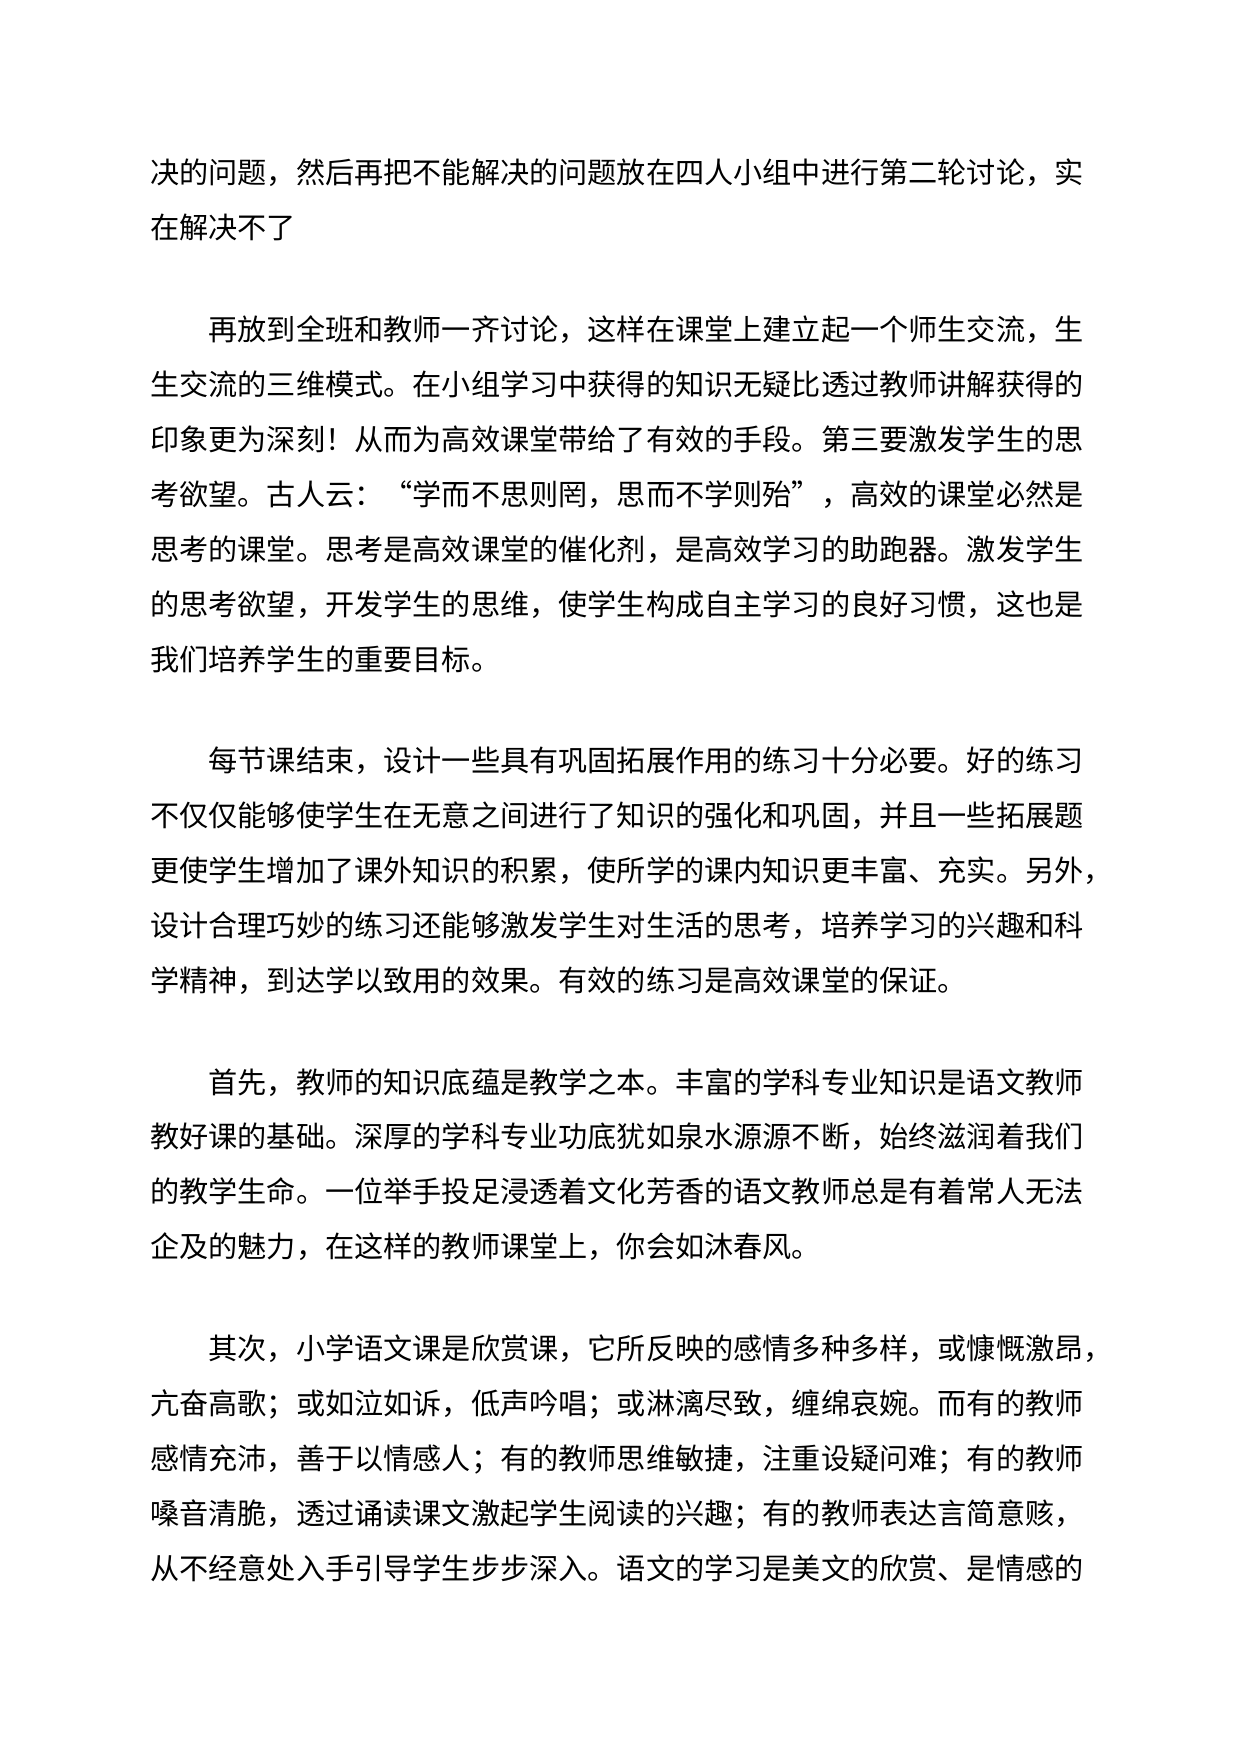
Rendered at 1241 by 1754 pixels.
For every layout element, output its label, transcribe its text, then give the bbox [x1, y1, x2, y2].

text 再放到全班和教师一齐讨论，这样在课堂上建立起一个师生交流，生生交流的三维模式。在小组学习中获得的知识无疑比透过教师讲解获得的印象更为深刻！从而为高效课堂带给了有效的手段。第三要激发学生的思考欲望。古人云：“学而不思则罔，思而不学则殆”，高效的课堂必然是思考的课堂。思考是高效课堂的催化剂，是高效学习的助跑器。激发学生的思考欲望，开发学生的思维，使学生构成自主学习的良好习惯，这也是我们培养学生的重要目标。 [150, 307, 1090, 678]
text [150, 1326, 1090, 1587]
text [150, 150, 1090, 247]
text 首先，教师的知识底蕴是教学之本。丰富的学科专业知识是语文教师教好课的基础。深厚的学科专业功底犹如泉水源源不断，始终滋润着我们的教学生命。一位举手投足浸透着文化芳香的语文教师总是有着常人无法企及的魅力，在这样的教师课堂上，你会如沐春风。 [150, 1059, 1090, 1266]
text 每节课结束，设计一些具有巩固拓展作用的练习十分必要。好的练习不仅仅能够使学生在无意之间进行了知识的强化和巩固，并且一些拓展题更使学生增加了课外知识的积累，使所学的课内知识更丰富、充实。另外，设计合理巧妙的练习还能够激发学生对生活的思考，培养学习的兴趣和科学精神，到达学以致用的效果。有效的练习是高效课堂的保证。 [150, 738, 1090, 1000]
